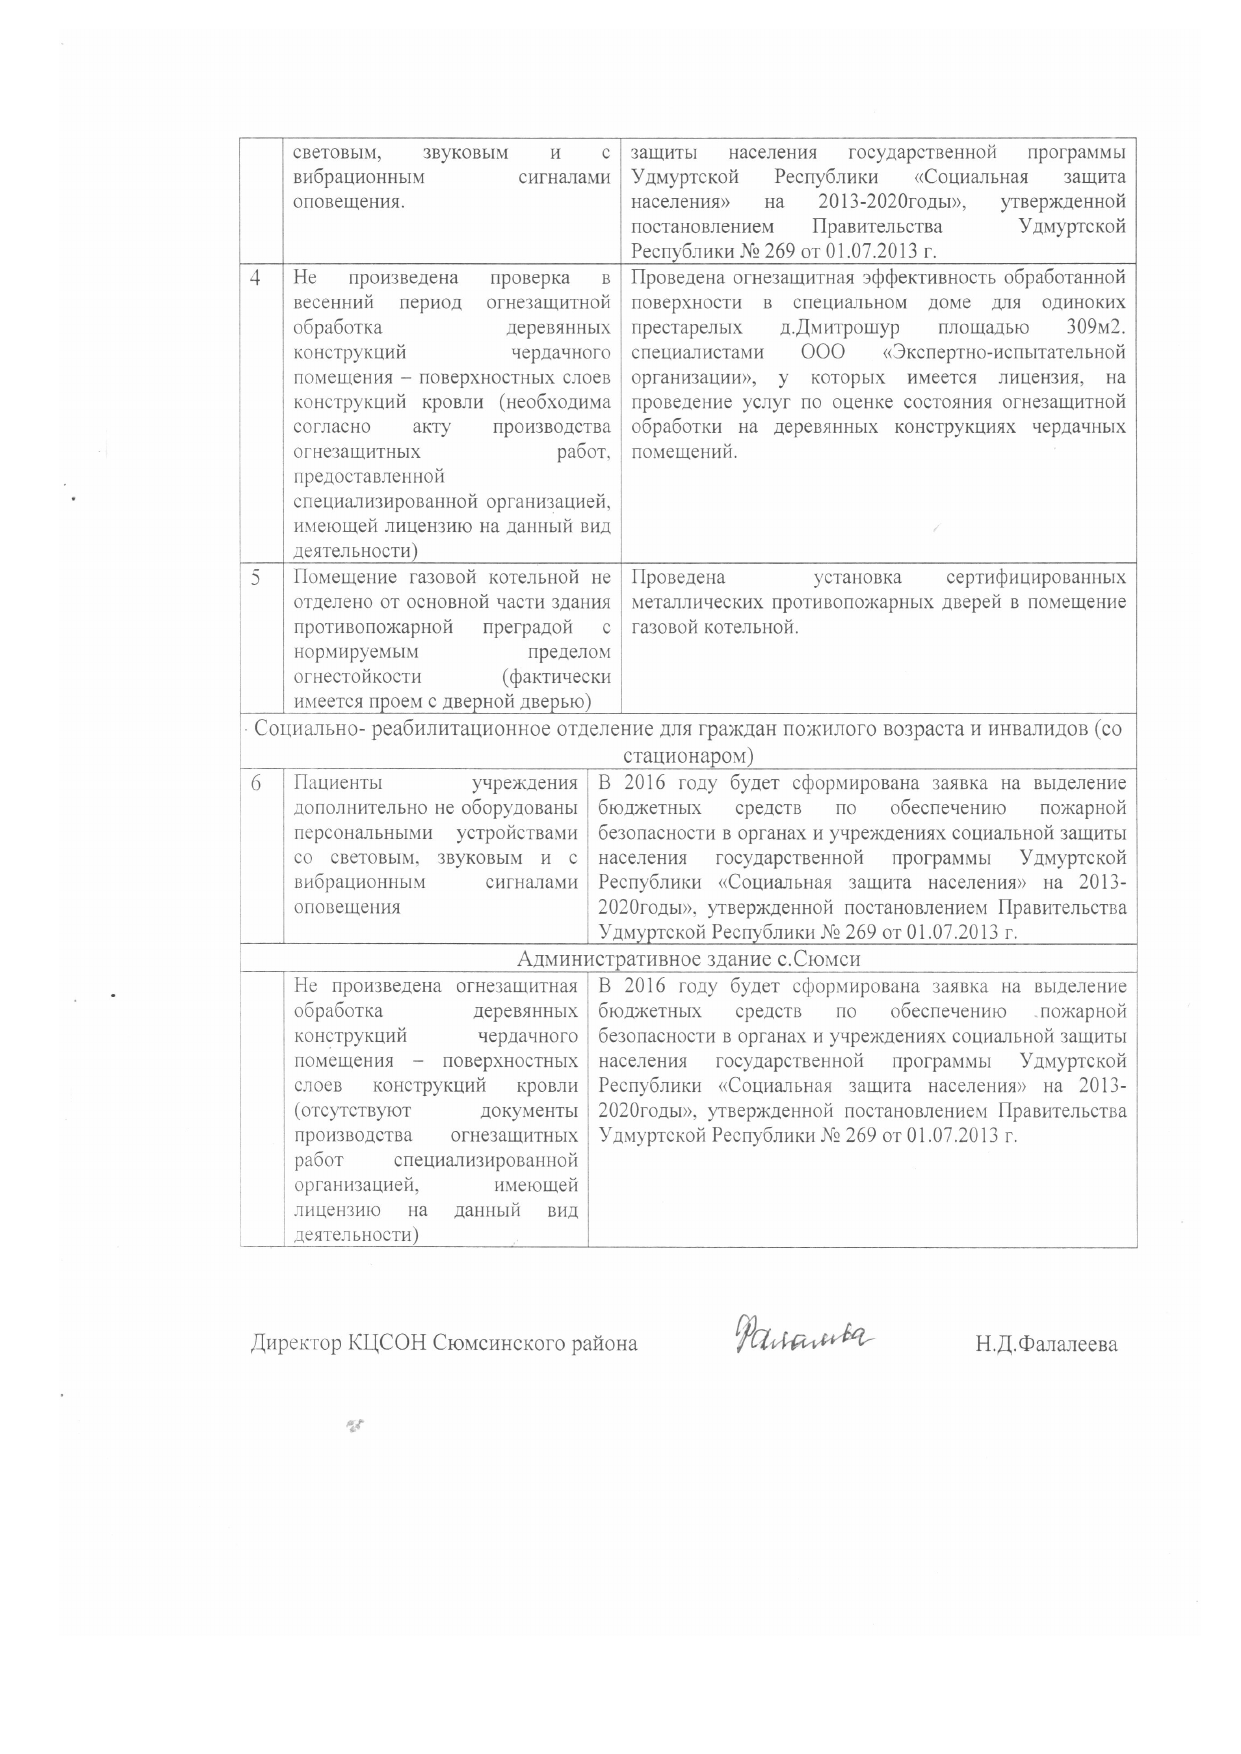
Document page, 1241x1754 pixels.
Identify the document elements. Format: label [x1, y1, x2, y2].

picture [59, 29, 1202, 1636]
